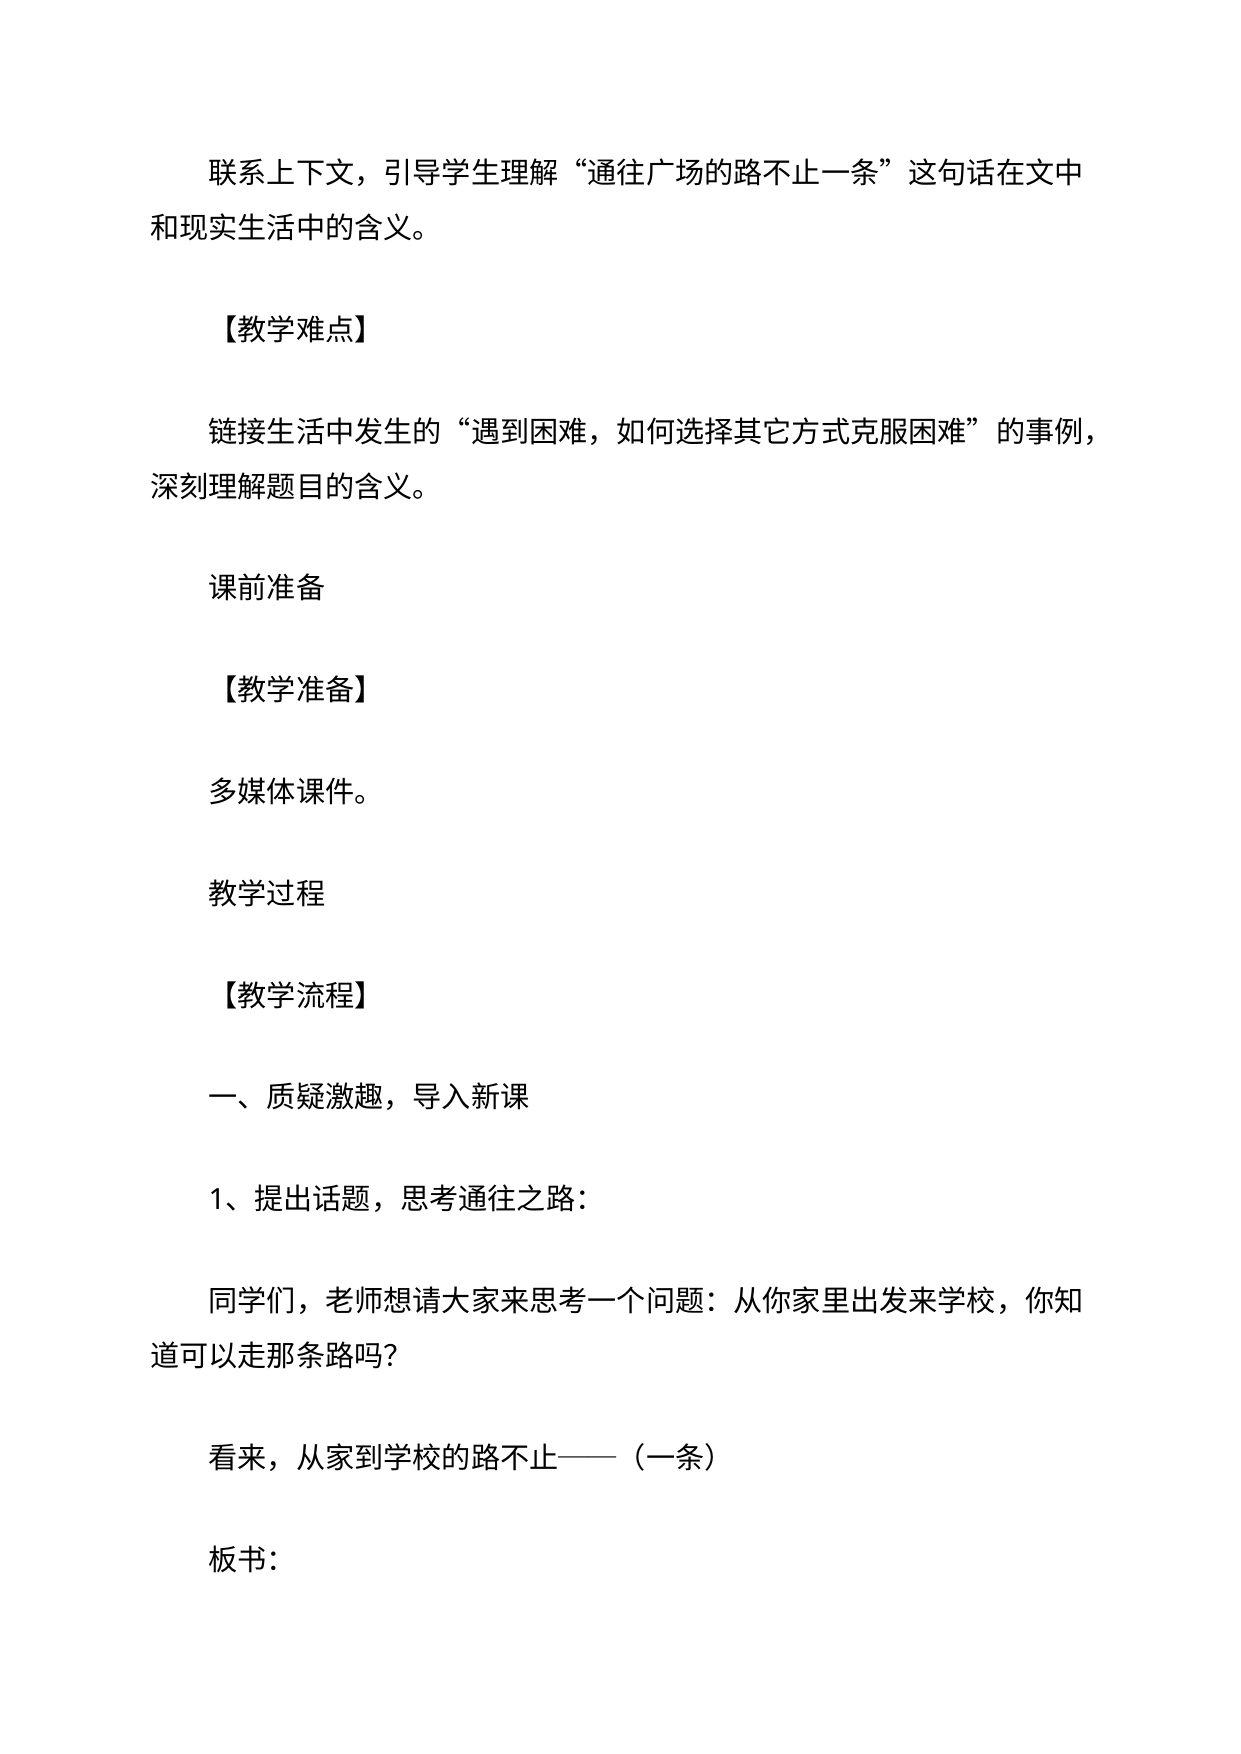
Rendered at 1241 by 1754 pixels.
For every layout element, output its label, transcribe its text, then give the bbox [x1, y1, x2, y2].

text 【教学流程】 [150, 972, 1090, 1014]
text 多媒体课件。 [150, 769, 1090, 811]
text 【教学准备】 [150, 667, 1090, 709]
text 一、质疑激趣，导入新课 [150, 1074, 1090, 1116]
text 【教学难点】 [150, 307, 1090, 349]
text 课前准备 [150, 565, 1090, 607]
text 1、提出话题，思考通往之路： [150, 1176, 1090, 1218]
text 链接生活中发生的“遇到困难，如何选择其它方式克服困难”的事例，深刻理解题目的含义。 [150, 408, 1090, 506]
text 板书： [150, 1536, 1090, 1578]
text 联系上下文，引导学生理解“通往广场的路不止一条”这句话在文中和现实生活中的含义。 [150, 150, 1090, 247]
text 看来，从家到学校的路不止──（一条） [150, 1434, 1090, 1477]
text 同学们，老师想请大家来思考一个问题：从你家里出发来学校，你知道可以走那条路吗？ [150, 1278, 1090, 1375]
text 教学过程 [150, 870, 1090, 913]
